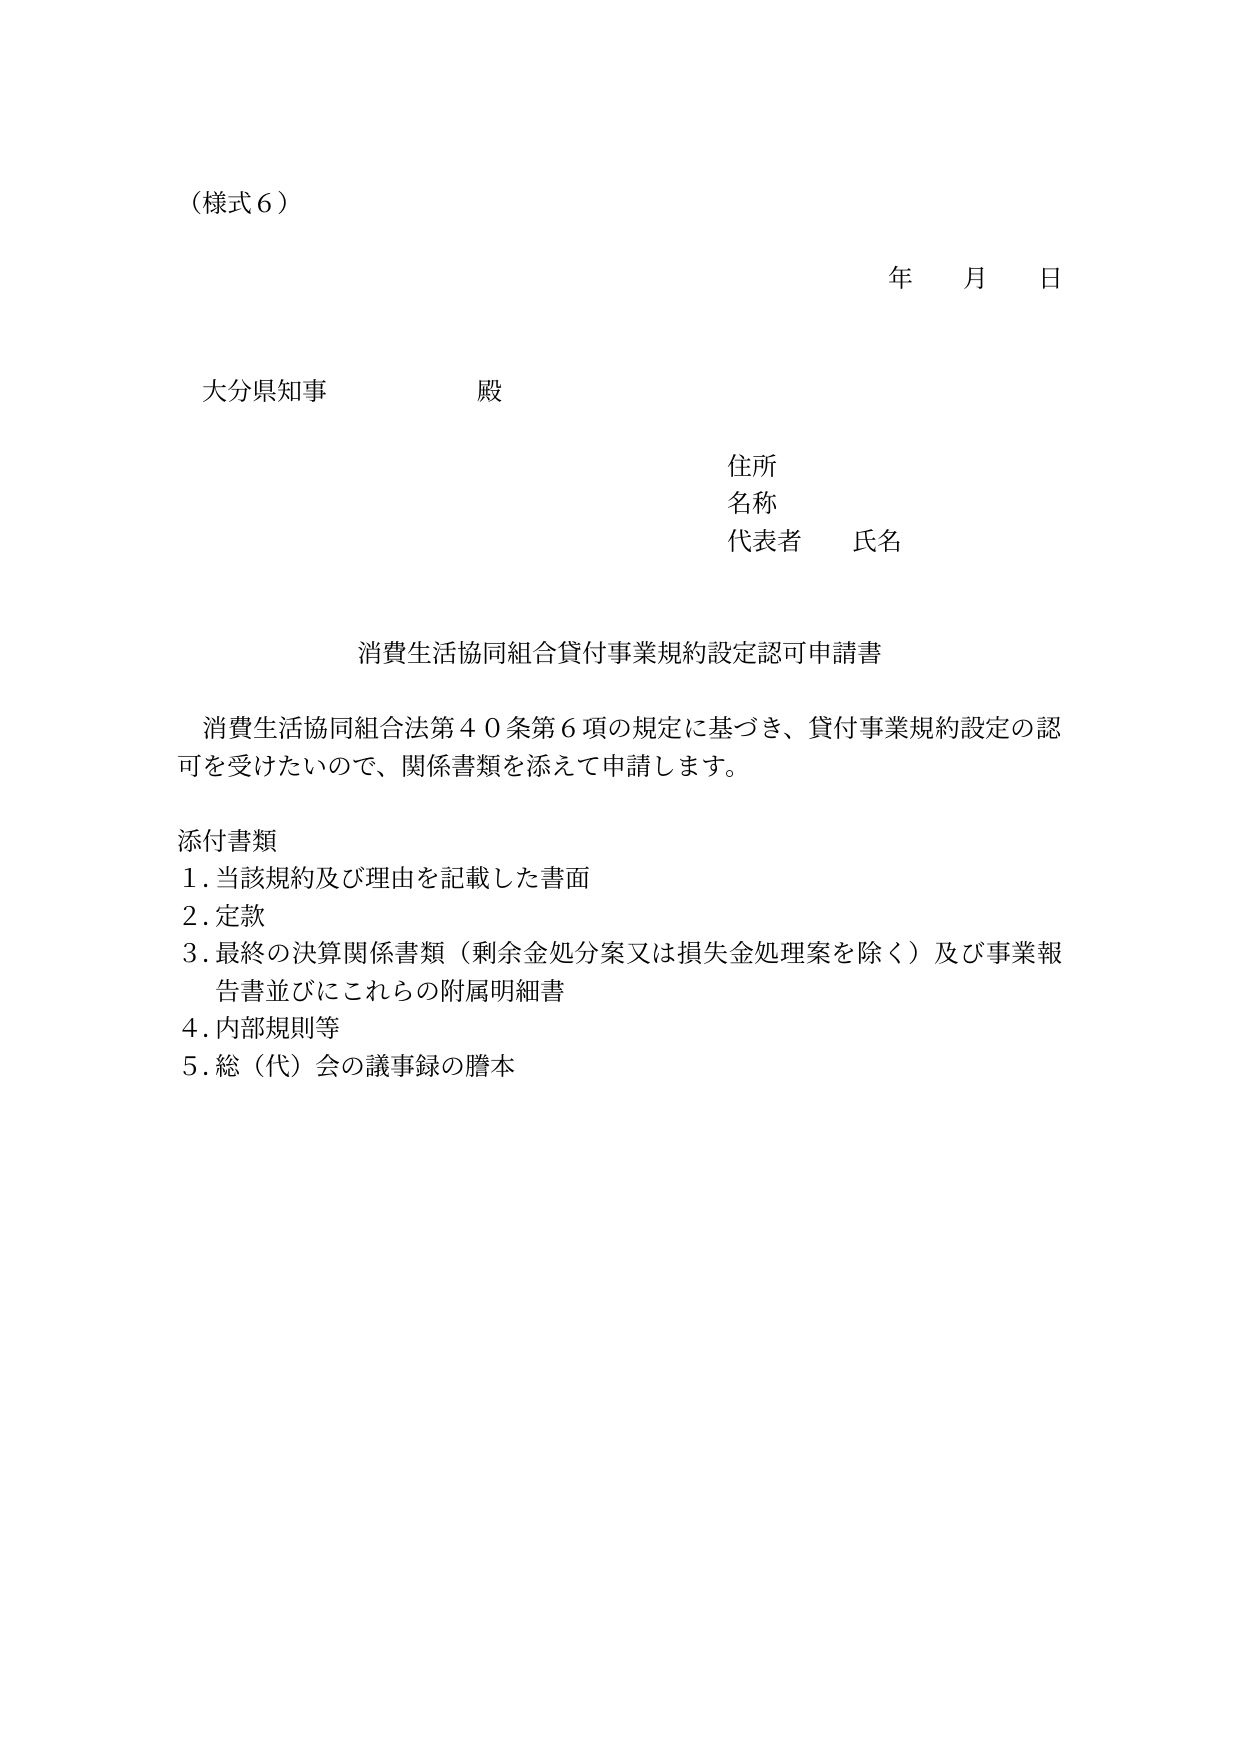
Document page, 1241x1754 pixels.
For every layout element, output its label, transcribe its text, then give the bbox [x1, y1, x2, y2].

text 住所 [177, 446, 1063, 483]
text 名称 [177, 483, 1063, 521]
text 消費生活協同組合法第４０条第６項の規定に基づき、貸付事業規約設定の認可を受けたいので、関係書類を添えて申請します。 [177, 708, 1063, 783]
text （様式６） [177, 183, 976, 221]
list 定款 [177, 896, 1063, 933]
list 当該規約及び理由を記載した書面 [177, 858, 1063, 896]
list 内部規則等 [177, 1008, 1063, 1046]
text 添付書類 [177, 821, 1063, 858]
text 代表者 氏名 [177, 521, 1063, 558]
list 最終の決算関係書類（剰余金処分案又は損失金処理案を除く）及び事業報告書並びにこれらの附属明細書 [177, 933, 1063, 1008]
text 消費生活協同組合貸付事業規約設定認可申請書 [177, 633, 1063, 671]
text 大分県知事 殿 [177, 371, 1063, 408]
text 年 月 日 [177, 258, 1063, 296]
list 総（代）会の議事録の謄本 [177, 1046, 1063, 1083]
